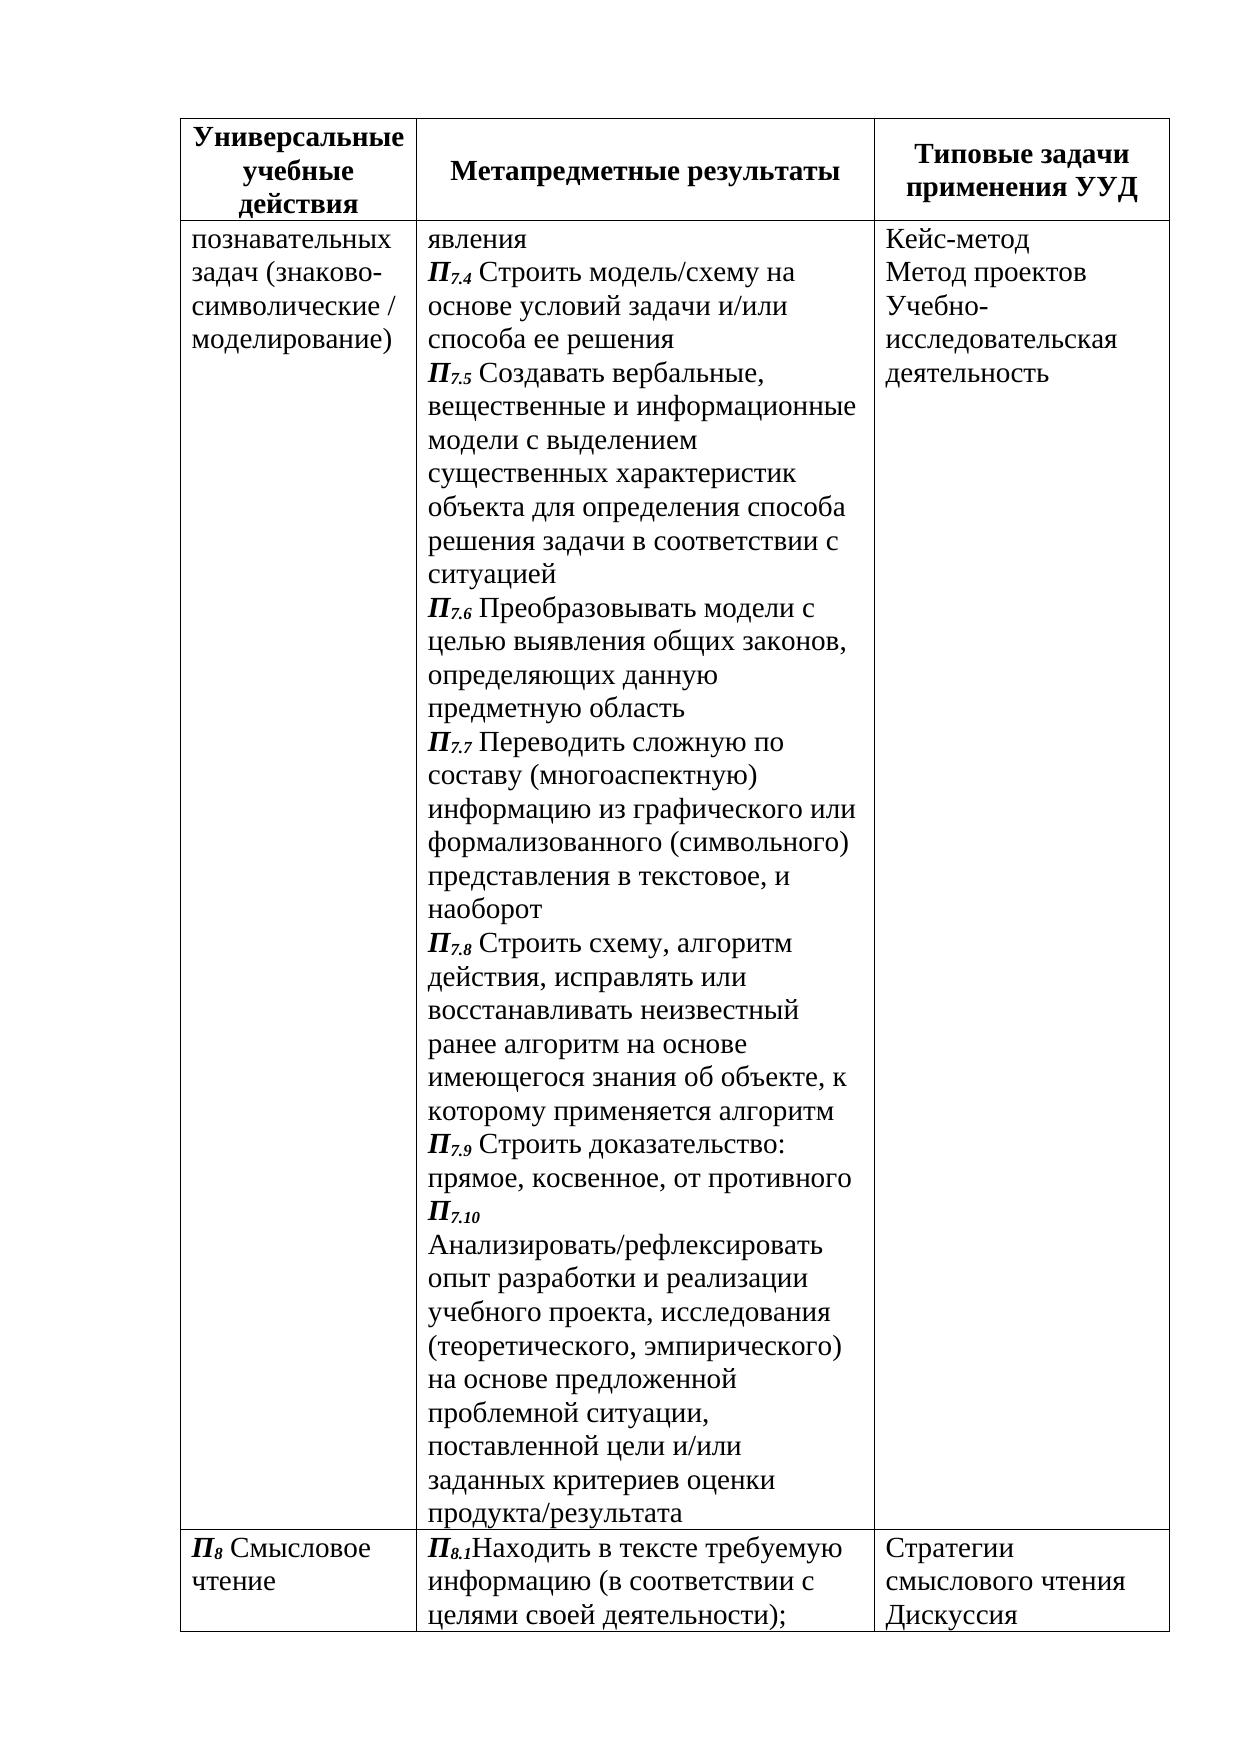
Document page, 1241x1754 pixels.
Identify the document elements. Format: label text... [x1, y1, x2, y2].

table_cell П8 Смысловое чтение [181, 1530, 416, 1631]
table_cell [181, 221, 416, 1529]
table_header Типовые задачи применения УУД [875, 119, 1169, 220]
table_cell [417, 221, 874, 1529]
table_header Метапредметные результаты [417, 119, 874, 220]
table_header Универсальные учебные действия [181, 119, 416, 220]
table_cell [875, 1530, 1169, 1631]
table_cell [417, 1530, 874, 1631]
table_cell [875, 221, 1169, 1529]
